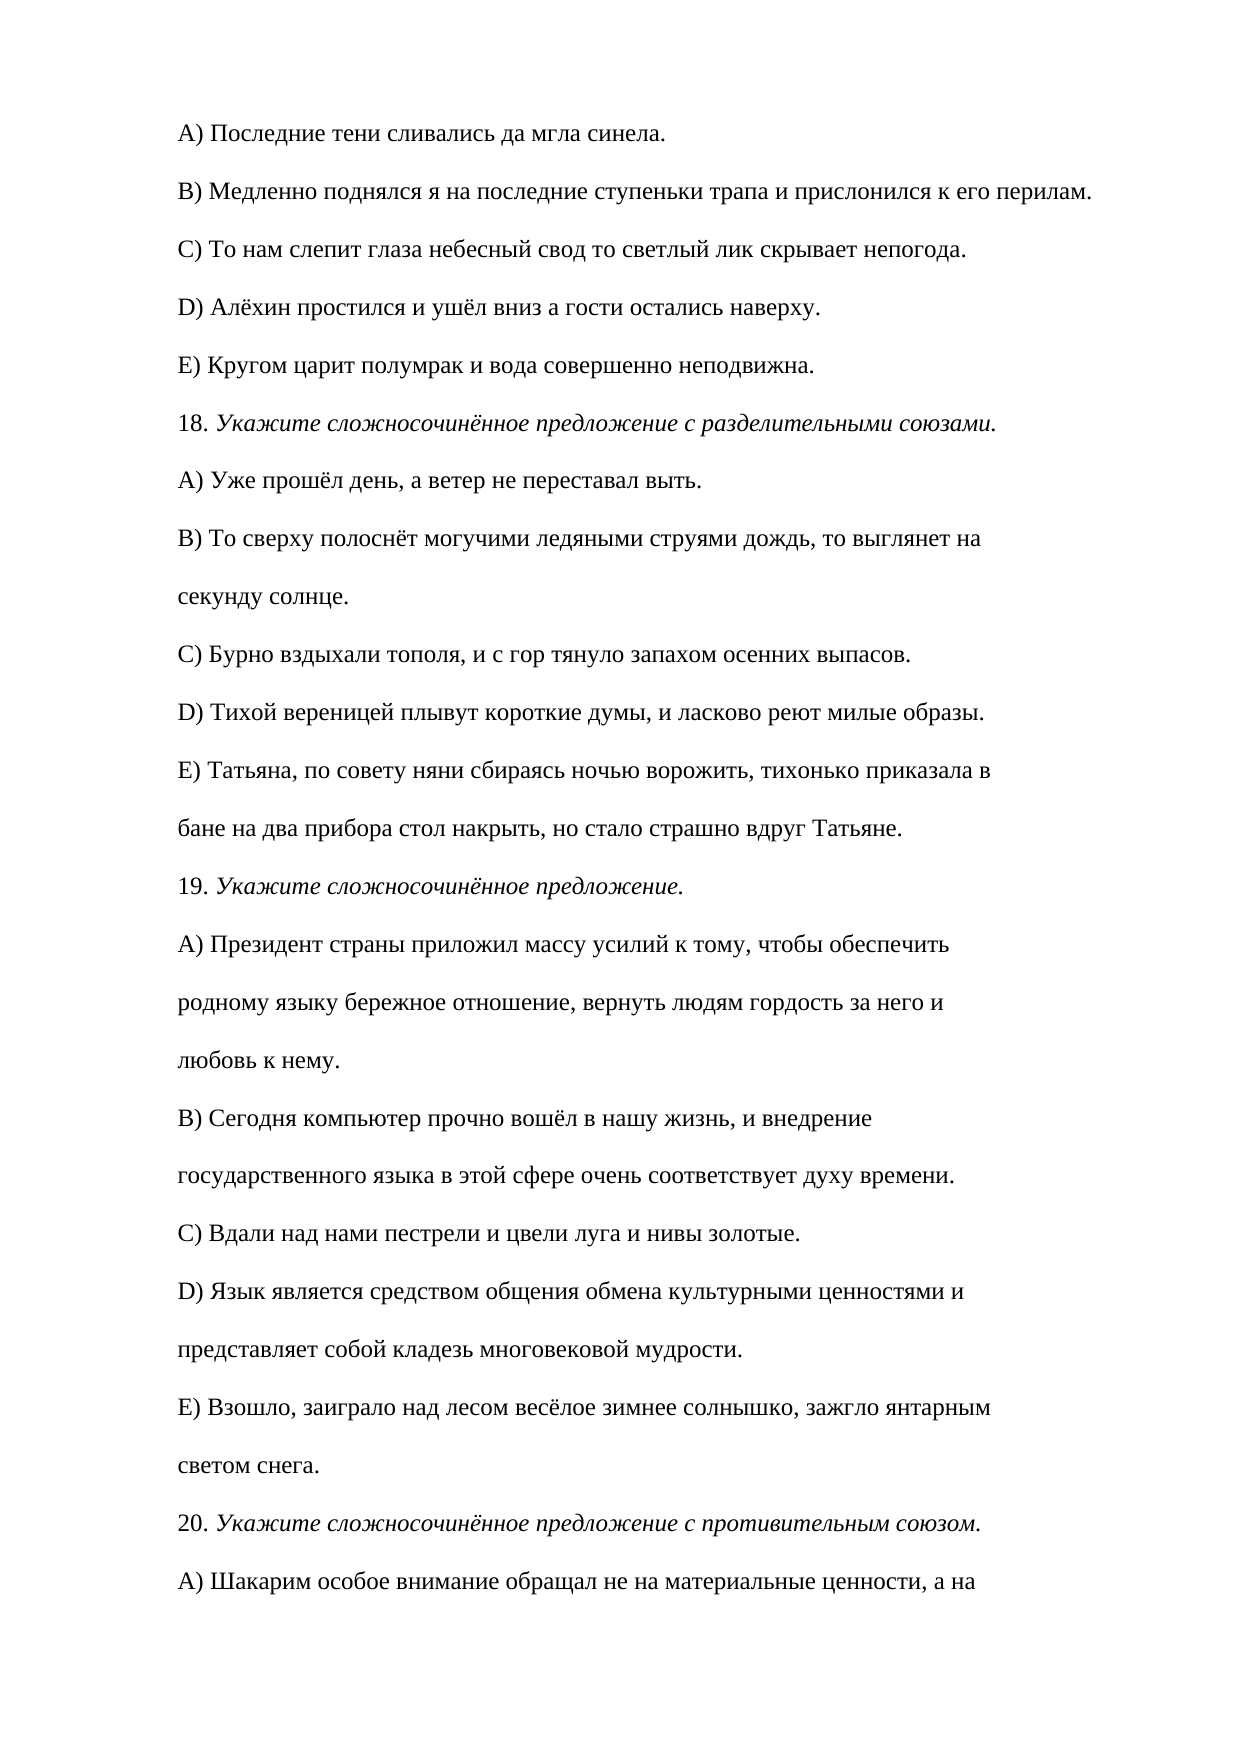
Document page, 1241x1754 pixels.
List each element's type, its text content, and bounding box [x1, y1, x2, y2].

text B) Сегодня компьютер прочно вошёл в нашу жизнь, и внедрение [177, 1103, 1152, 1131]
text 20. Укажите сложносочинённое предложение с противительным союзом. [177, 1508, 1152, 1537]
text B) То сверху полоснёт могучими ледяными струями дождь, то выглянет на [177, 523, 1152, 552]
text B) Медленно поднялся я на последние ступеньки трапа и прислонился к его перилам. [177, 176, 1152, 205]
text бане на два прибора стол накрыть, но стало страшно вдруг Татьяне. [177, 813, 1152, 842]
text C) Бурно вздыхали тополя, и с гор тянуло запахом осенних выпасов. [177, 639, 1152, 668]
text D) Алёхин простился и ушёл вниз а гости остались наверху. [177, 292, 1152, 321]
text любовь к нему. [177, 1045, 1152, 1073]
text A) Последние тени сливались да мгла синела. [177, 118, 1152, 147]
text E) Взошло, заиграло над лесом весёлое зимнее солнышко, зажгло янтарным [177, 1392, 1152, 1421]
text 18. Укажите сложносочинённое предложение с разделительными союзами. [177, 408, 1152, 436]
text 19. Укажите сложносочинённое предложение. [177, 871, 1152, 900]
text C) То нам слепит глаза небесный свод то светлый лик скрывает непогода. [177, 234, 1152, 263]
text государственного языка в этой сфере очень соответствует духу времени. [177, 1161, 1152, 1189]
text D) Язык является средством общения обмена культурными ценностями и [177, 1276, 1152, 1305]
text светом снега. [177, 1450, 1152, 1479]
text представляет собой кладезь многовековой мудрости. [177, 1334, 1152, 1363]
text C) Вдали над нами пестрели и цвели луга и нивы золотые. [177, 1218, 1152, 1247]
text секунду солнце. [177, 581, 1152, 610]
text A) Уже прошёл день, а ветер не переставал выть. [177, 466, 1152, 494]
text A) Президент страны приложил массу усилий к тому, чтобы обеспечить [177, 929, 1152, 958]
text родному языку бережное отношение, вернуть людям гордость за него и [177, 987, 1152, 1016]
text D) Тихой вереницей плывут короткие думы, и ласково реют милые образы. [177, 697, 1152, 726]
text E) Татьяна, по совету няни сбираясь ночью ворожить, тихонько приказала в [177, 755, 1152, 784]
text A) Шакарим особое внимание обращал не на материальные ценности, а на [177, 1566, 1152, 1595]
text E) Кругом царит полумрак и вода совершенно неподвижна. [177, 350, 1152, 378]
